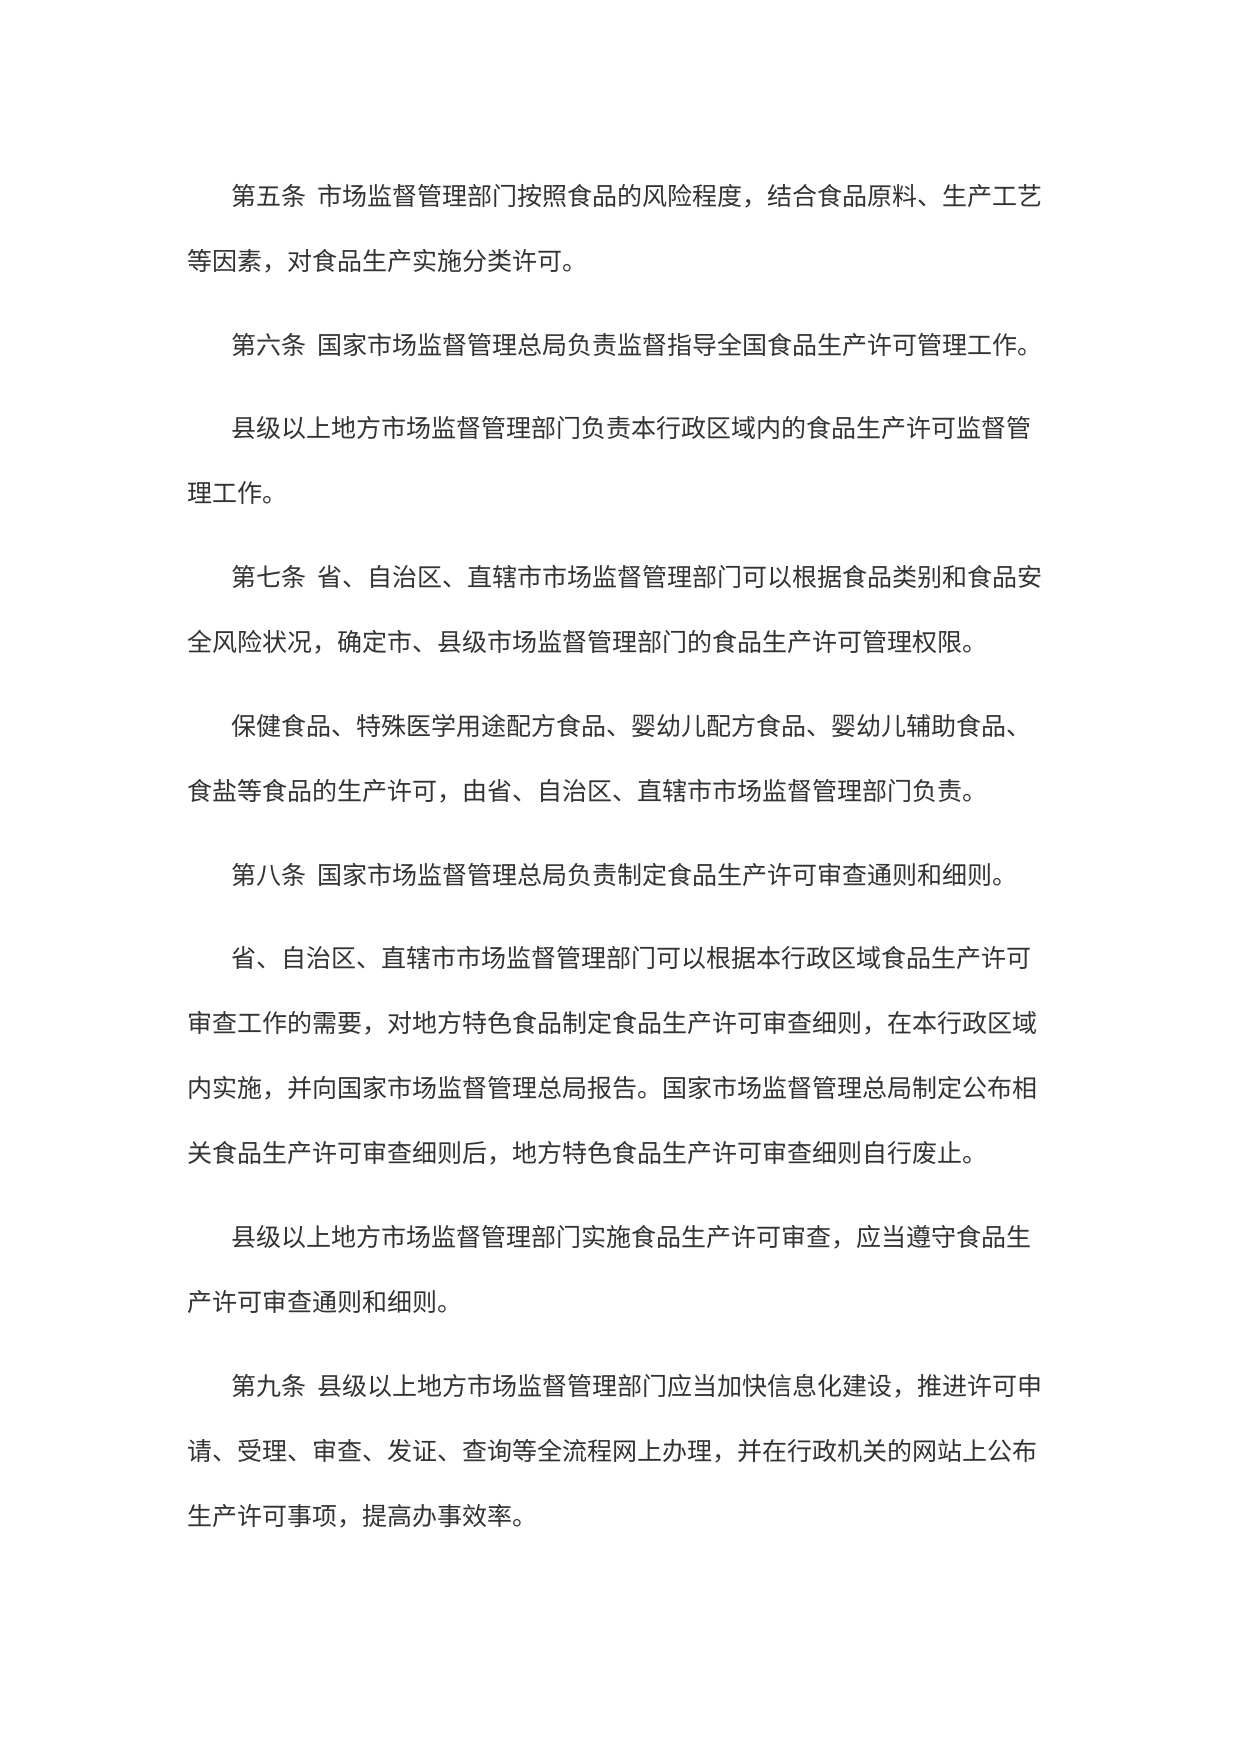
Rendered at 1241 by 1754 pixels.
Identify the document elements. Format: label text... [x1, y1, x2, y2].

text 第八条 国家市场监督管理总局负责制定食品生产许可审查通则和细则。 [187, 841, 1053, 906]
text 第七条 省、自治区、直辖市市场监督管理部门可以根据食品类别和食品安全风险状况，确定市、县级市场监督管理部门的食品生产许可管理权限。 [187, 543, 1053, 673]
text 第六条 国家市场监督管理总局负责监督指导全国食品生产许可管理工作。 [187, 311, 1053, 376]
text 第五条 市场监督管理部门按照食品的风险程度，结合食品原料、生产工艺等因素，对食品生产实施分类许可。 [187, 162, 1053, 292]
text 保健食品、特殊医学用途配方食品、婴幼儿配方食品、婴幼儿辅助食品、食盐等食品的生产许可，由省、自治区、直辖市市场监督管理部门负责。 [187, 692, 1053, 822]
text 省、自治区、直辖市市场监督管理部门可以根据本行政区域食品生产许可审查工作的需要，对地方特色食品制定食品生产许可审查细则，在本行政区域内实施，并向国家市场监督管理总局报告。国家市场监督管理总局制定公布相关食品生产许可审查细则后，地方特色食品生产许可审查细则自行废止。 [187, 924, 1053, 1184]
text 第九条 县级以上地方市场监督管理部门应当加快信息化建设，推进许可申请、受理、审查、发证、查询等全流程网上办理，并在行政机关的网站上公布生产许可事项，提高办事效率。 [187, 1352, 1053, 1547]
text 县级以上地方市场监督管理部门实施食品生产许可审查，应当遵守食品生产许可审查通则和细则。 [187, 1203, 1053, 1333]
text 县级以上地方市场监督管理部门负责本行政区域内的食品生产许可监督管理工作。 [187, 394, 1053, 524]
